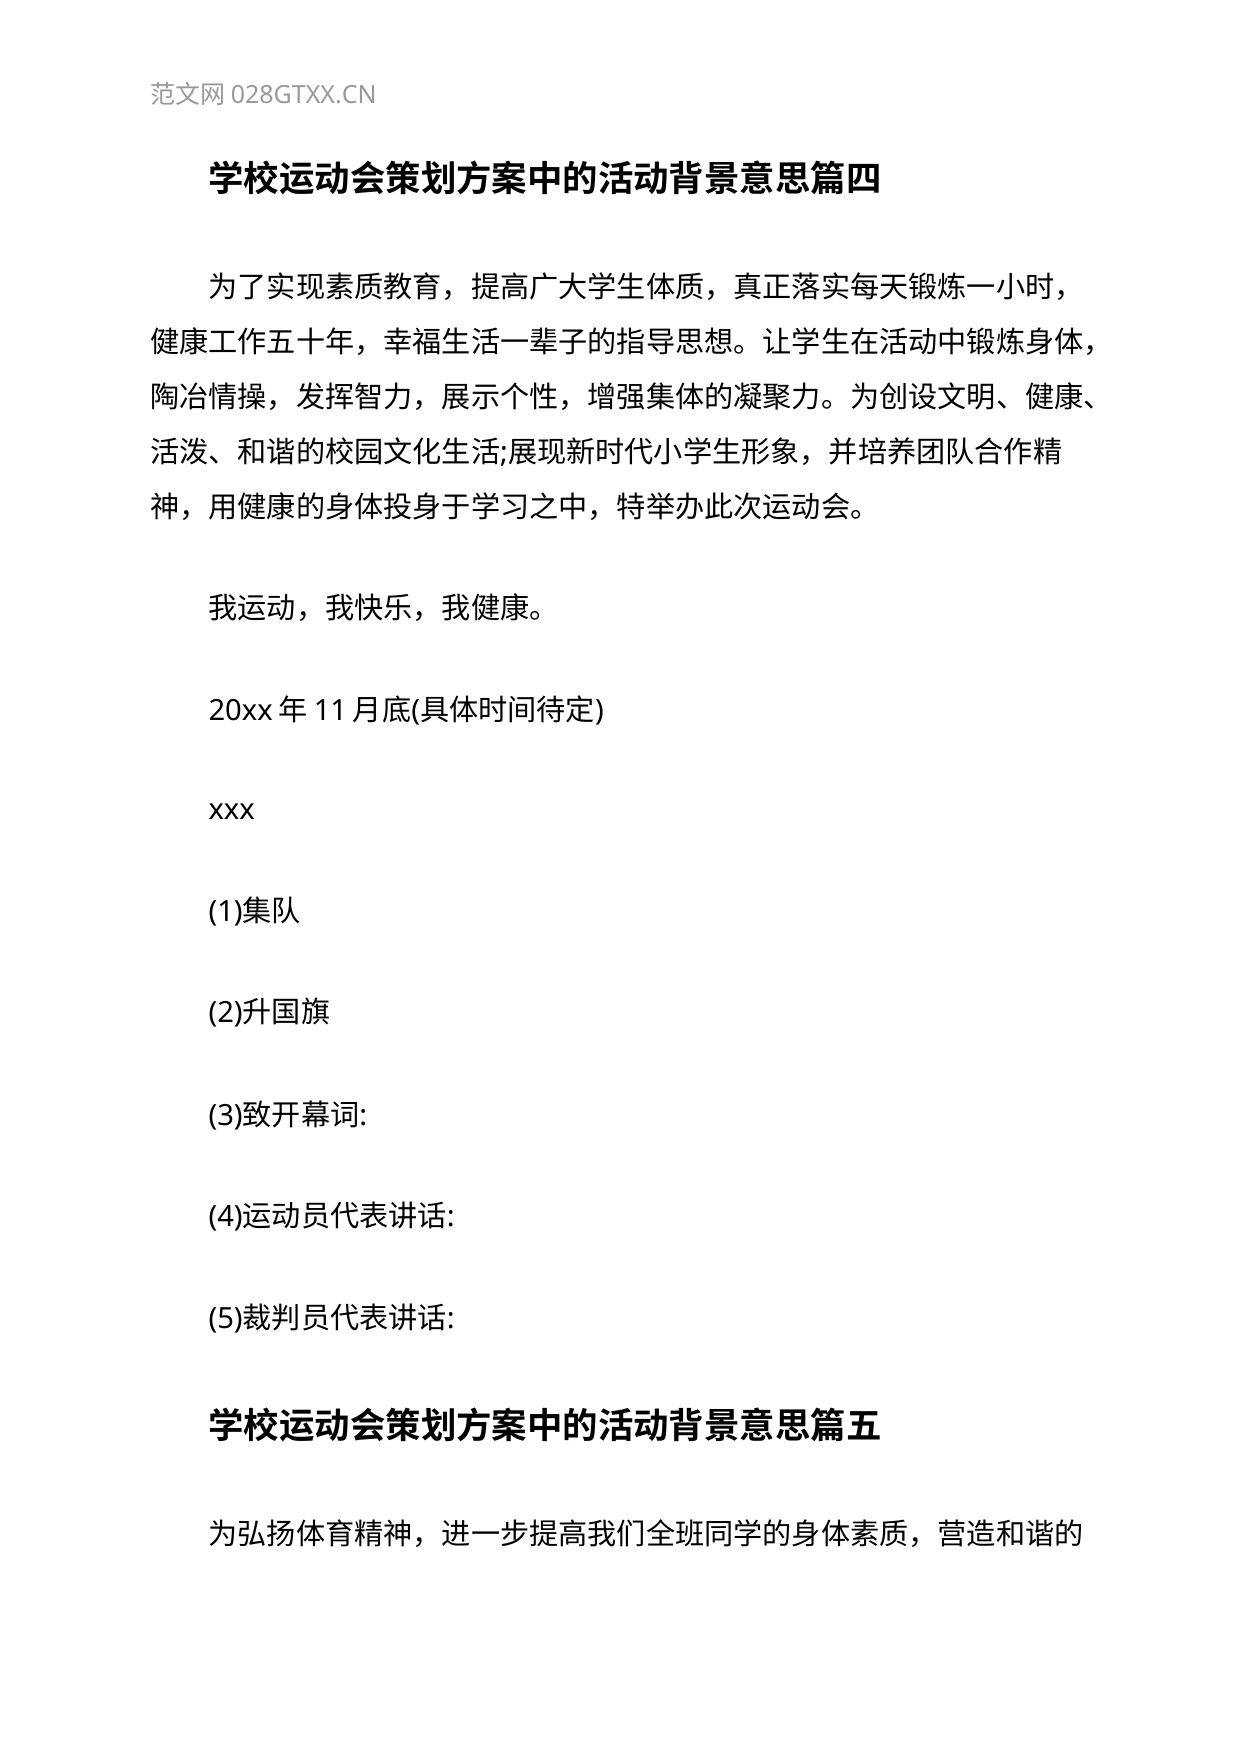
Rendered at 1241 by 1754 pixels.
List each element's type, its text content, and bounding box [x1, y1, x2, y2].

text 为了实现素质教育，提高广大学生体质，真正落实每天锻炼一小时，健康工作五十年，幸福生活一辈子的指导思想。让学生在活动中锻炼身体，陶冶情操，发挥智力，展示个性，增强集体的凝聚力。为创设文明、健康、活泼、和谐的校园文化生活;展现新时代小学生形象，并培养团队合作精神，用健康的身体投身于学习之中，特举办此次运动会。 [150, 263, 1090, 525]
text (5)裁判员代表讲话: [150, 1295, 1090, 1337]
text (3)致开幕词: [150, 1091, 1090, 1133]
text 20xx年11月底(具体时间待定) [150, 687, 1090, 729]
text (2)升国旗 [150, 989, 1090, 1031]
text 学校运动会策划方案中的活动背景意思篇四 [150, 150, 1090, 201]
text 我运动，我快乐，我健康。 [150, 585, 1090, 627]
text (4)运动员代表讲话: [150, 1193, 1090, 1235]
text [150, 1510, 1090, 1553]
text (1)集队 [150, 887, 1090, 929]
text xxx [150, 789, 1090, 828]
text 学校运动会策划方案中的活动背景意思篇五 [150, 1397, 1090, 1448]
